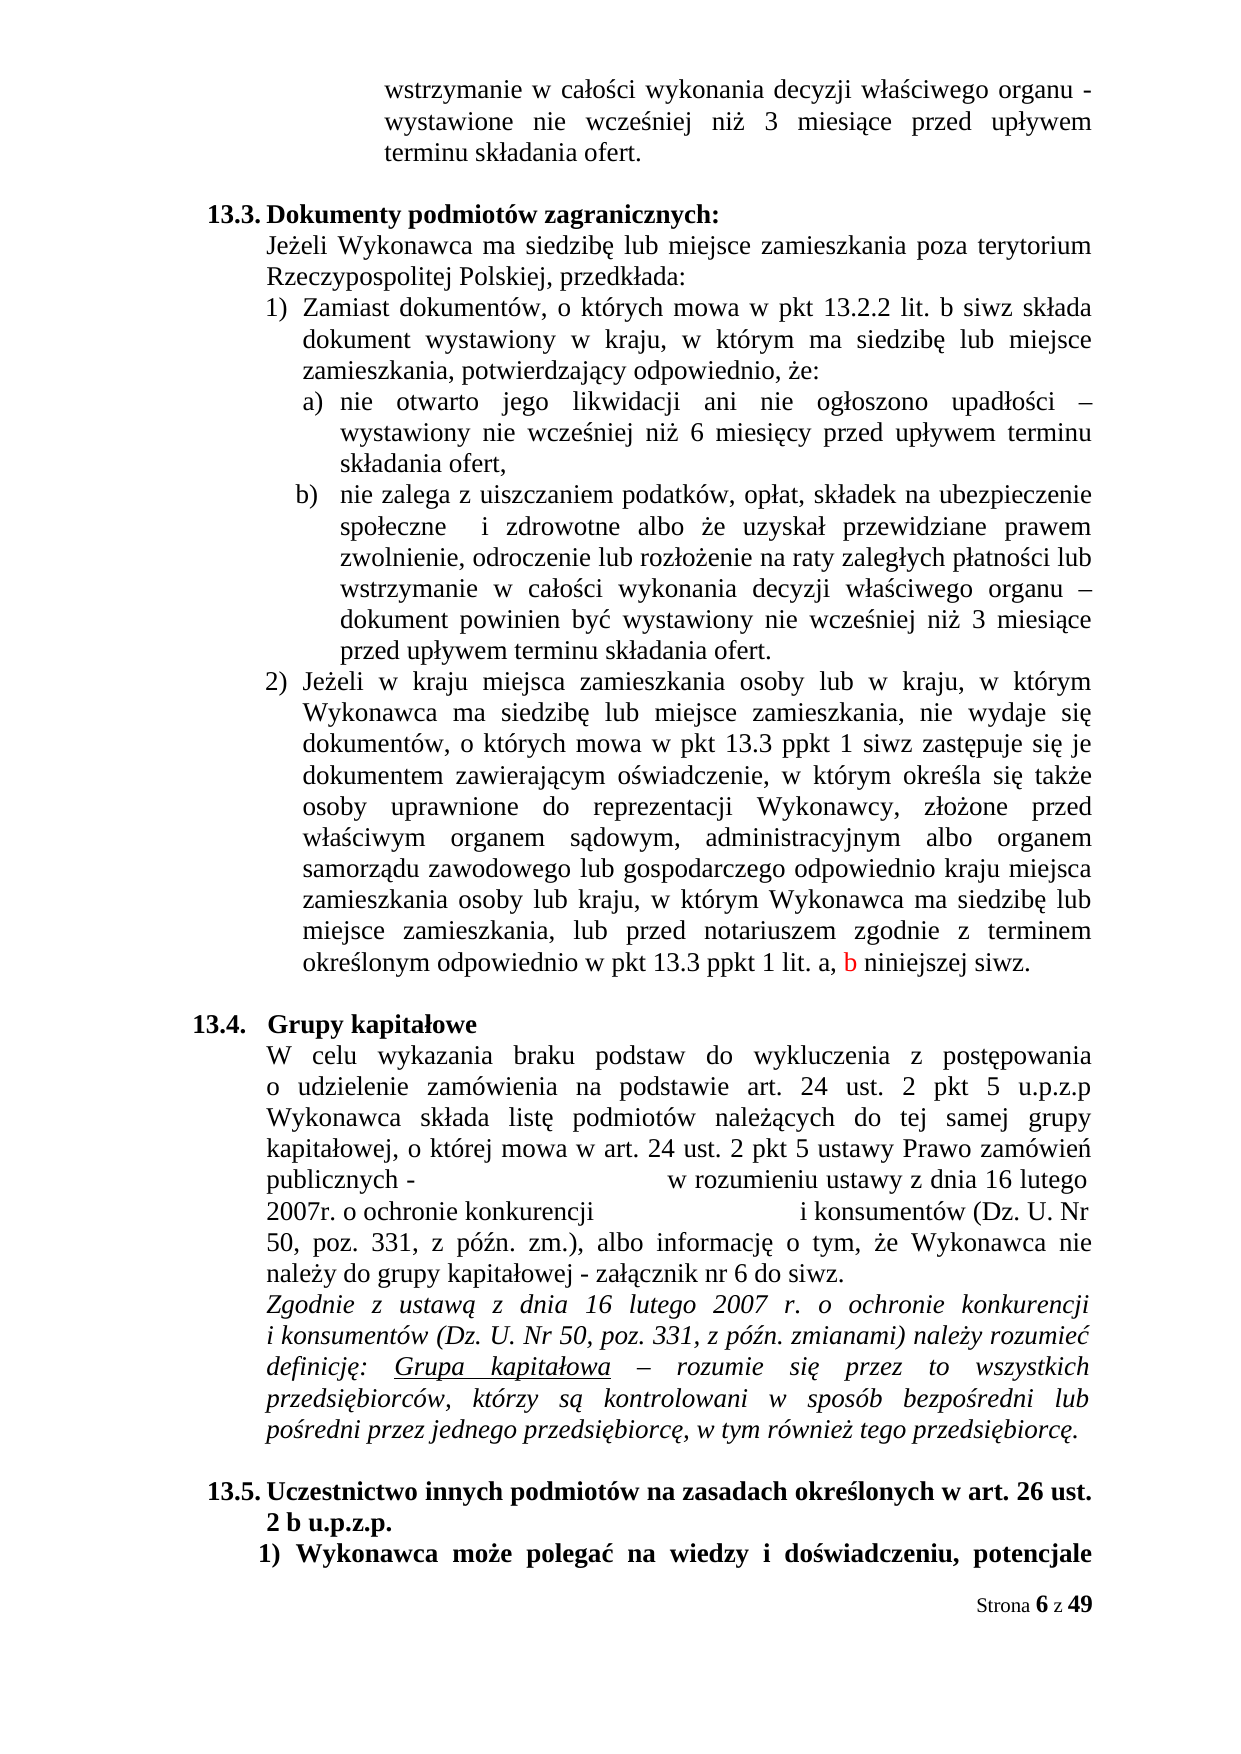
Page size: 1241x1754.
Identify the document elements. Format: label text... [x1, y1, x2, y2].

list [354, 73, 1093, 167]
list nie otwarto jego likwidacji ani nie ogłoszono upadłości – wystawiony nie wcześniej niż 6 miesięcy przed upływem terminu składania ofert, [302, 385, 1093, 478]
list Zamiast dokumentów, o których mowa w pkt 13.2.2 lit. b siwz składa dokument wystawiony w kraju, w którym ma siedzibę lub miejsce zamieszkania, potwierdzający odpowiednio, że: [265, 292, 1093, 385]
list nie zalega z uiszczaniem podatków, opłat, składek na ubezpieczenie społeczne i zdrowotne albo że uzyskał przewidziane prawem zwolnienie, odroczenie lub rozłożenie na raty zaległych płatności lub wstrzymanie w całości wykonania decyzji właściwego organu – dokument powinien być wystawiony nie wcześniej niż 3 miesiące przed upływem terminu składania ofert. [295, 478, 1093, 665]
text Jeżeli Wykonawca ma siedzibę lub miejsce zamieszkania poza terytorium Rzeczypospolitej Polskiej, przedkłada: [266, 229, 1093, 292]
list Uczestnictwo innych podmiotów na zasadach określonych w art. 26 ust. 2 b u.p.z.p. [207, 1475, 1093, 1537]
text W celu wykazania braku podstaw do wykluczenia z postępowania o udzielenie zamówienia na podstawie art. 24 ust. 2 pkt 5 u.p.z.p Wykonawca składa listę podmiotów należących do tej samej grupy kapitałowej, o której mowa w art. 24 ust. 2 pkt 5 ustawy Prawo zamówień publicznych - w rozumieniu ustawy z dnia 16 lutego 2007r. o ochronie konkurencji i konsumentów (Dz. U. Nr 50, poz. 331, z późn. zm.), albo informację o tym, że Wykonawca nie należy do grupy kapitałowej - załącznik nr 6 do siwz. [266, 1039, 1093, 1288]
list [258, 1537, 1093, 1568]
text Zgodnie z ustawą z dnia 16 lutego 2007 r. o ochronie konkurencji i konsumentów (Dz. U. Nr 50, poz. 331, z późn. zmianami) należy rozumieć definicję: Grupa kapitałowa – rozumie się przez to wszystkich przedsiębiorców, którzy są kontrolowani w sposób bezpośredni lub pośredni przez jednego przedsiębiorcę, w tym również tego przedsiębiorcę. [266, 1288, 1093, 1444]
list Grupy kapitałowe [192, 1008, 1093, 1039]
list Dokumenty podmiotów zagranicznych: [207, 198, 1093, 229]
list Jeżeli w kraju miejsca zamieszkania osoby lub w kraju, w którym Wykonawca ma siedzibę lub miejsce zamieszkania, nie wydaje się dokumentów, o których mowa w pkt 13.3 ppkt 1 siwz zastępuje się je dokumentem zawierającym oświadczenie, w którym określa się także osoby uprawnione do reprezentacji Wykonawcy, złożone przed właściwym organem sądowym, administracyjnym albo organem samorządu zawodowego lub gospodarczego odpowiednio kraju miejsca zamieszkania osoby lub kraju, w którym Wykonawca ma siedzibę lub miejsce zamieszkania, lub przed notariuszem zgodnie z terminem określonym odpowiednio w pkt 13.3 ppkt 1 lit. a, b niniejszej siwz. [265, 665, 1093, 977]
